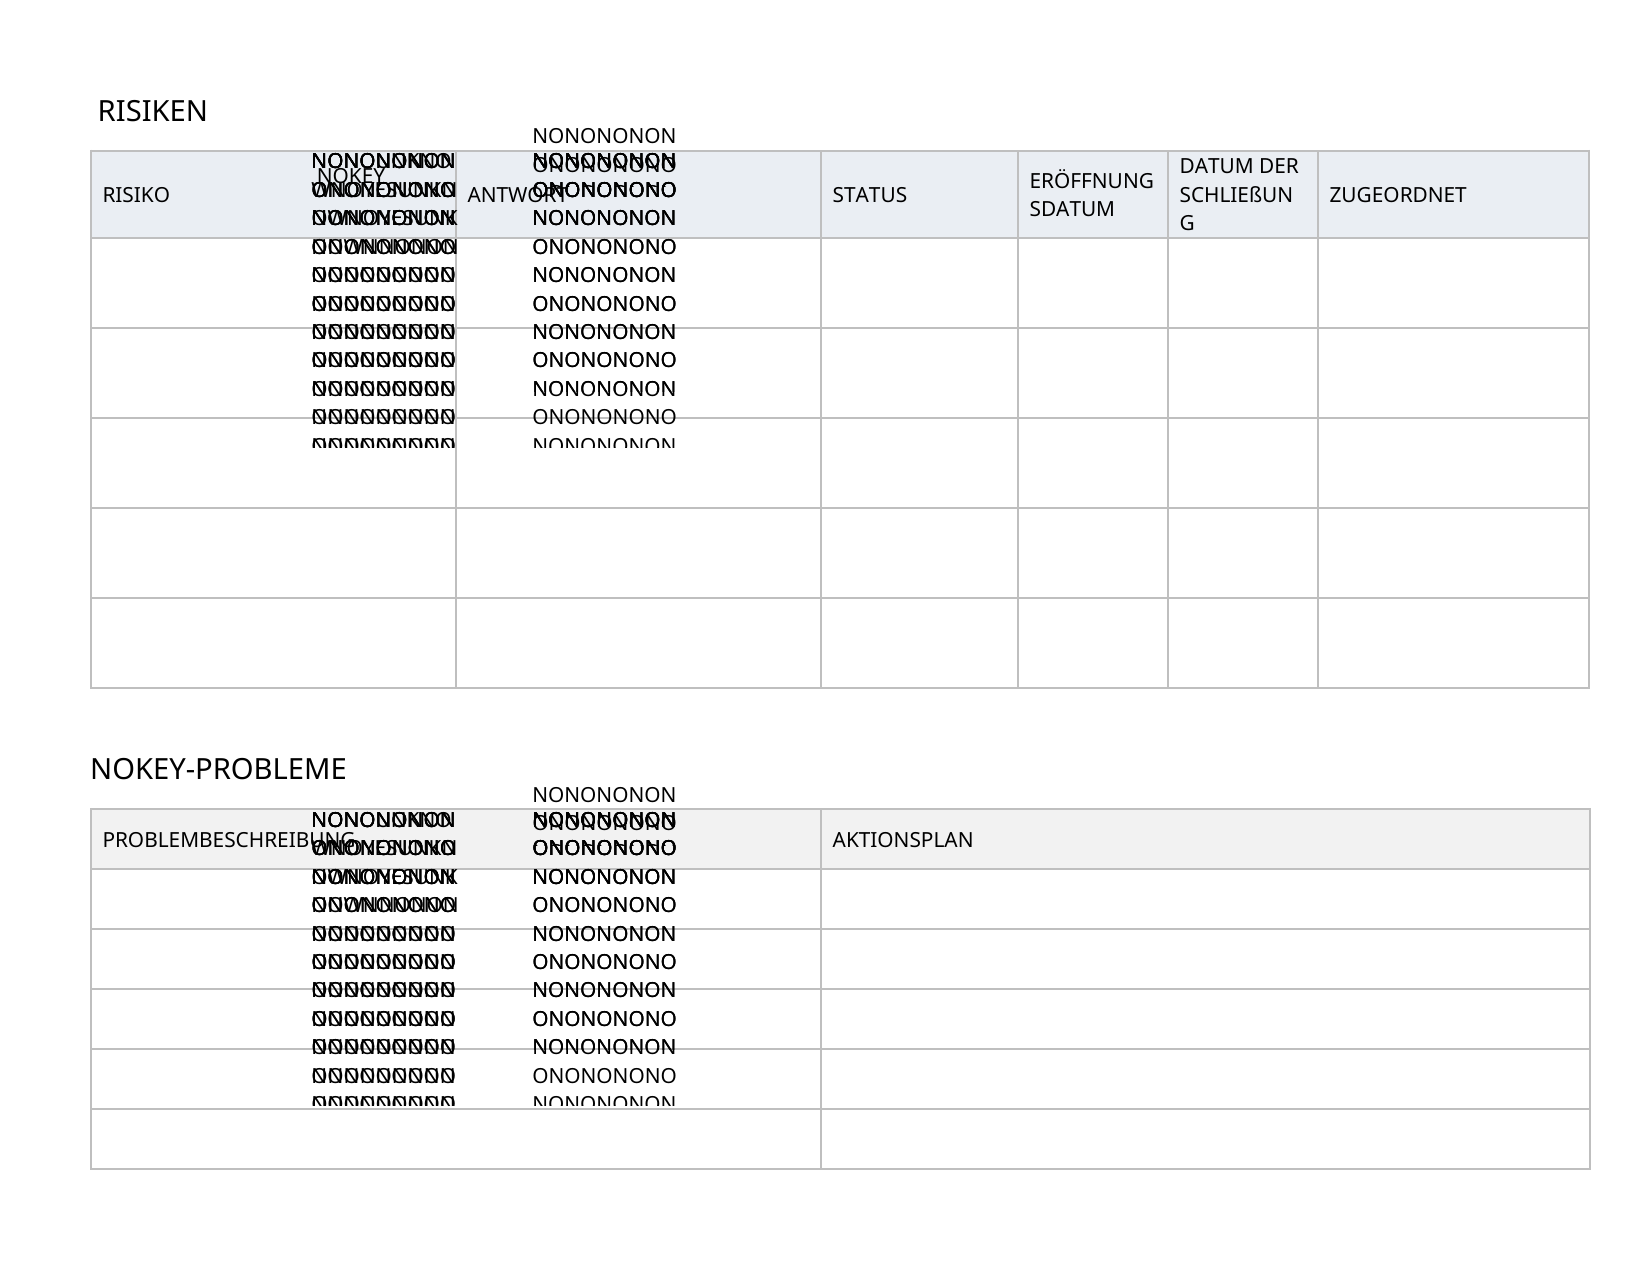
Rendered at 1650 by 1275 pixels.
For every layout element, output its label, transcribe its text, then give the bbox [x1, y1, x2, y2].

table_cell [1319, 239, 1588, 327]
table_cell [822, 329, 1017, 417]
table_cell [1019, 509, 1167, 597]
table_header ZUGEORDNET [1319, 152, 1588, 237]
table_cell [822, 930, 1589, 988]
table_cell [92, 329, 455, 417]
table_header PROBLEMBESCHREIBUNG [92, 810, 820, 868]
table_cell [92, 870, 820, 928]
table_cell [1319, 419, 1588, 507]
table_cell [92, 419, 455, 507]
table_cell [1169, 599, 1317, 687]
table_cell [457, 509, 820, 597]
table_cell [822, 1050, 1589, 1108]
table_header STATUS [822, 152, 1017, 237]
table_cell [822, 599, 1017, 687]
table_cell [92, 990, 820, 1048]
table_cell [457, 329, 820, 417]
table_cell [457, 419, 820, 507]
table_cell [822, 509, 1017, 597]
table_cell [92, 1050, 820, 1108]
table_cell [822, 239, 1017, 327]
table_cell [92, 239, 455, 327]
table_cell [92, 599, 455, 687]
table_cell [822, 990, 1589, 1048]
table_cell [1019, 329, 1167, 417]
table_cell [92, 509, 455, 597]
table_header ERÖFFNUNGSDATUM [1019, 152, 1167, 237]
table_header DATUM DER SCHLIEßUNG [1169, 152, 1317, 237]
text RISIKEN [90, 90, 1590, 130]
table_cell [1019, 419, 1167, 507]
table_header AKTIONSPLAN [822, 810, 1589, 868]
table_cell [1169, 509, 1317, 597]
table_cell [822, 870, 1589, 928]
table_cell [457, 599, 820, 687]
table_cell [822, 419, 1017, 507]
table_cell [1319, 599, 1588, 687]
table_header ANTWORT [457, 152, 820, 237]
table_cell [1019, 599, 1167, 687]
table_cell [1019, 239, 1167, 327]
text NOKEY-PROBLEME [90, 748, 1590, 788]
table_cell [1169, 329, 1317, 417]
table_cell [92, 930, 820, 988]
table_cell [457, 239, 820, 327]
table_cell [822, 1110, 1589, 1168]
table_cell [1319, 509, 1588, 597]
table_cell [92, 1110, 820, 1168]
table_header RISIKO [92, 152, 455, 237]
table_cell [1169, 419, 1317, 507]
table_cell [1169, 239, 1317, 327]
table_cell [1319, 329, 1588, 417]
